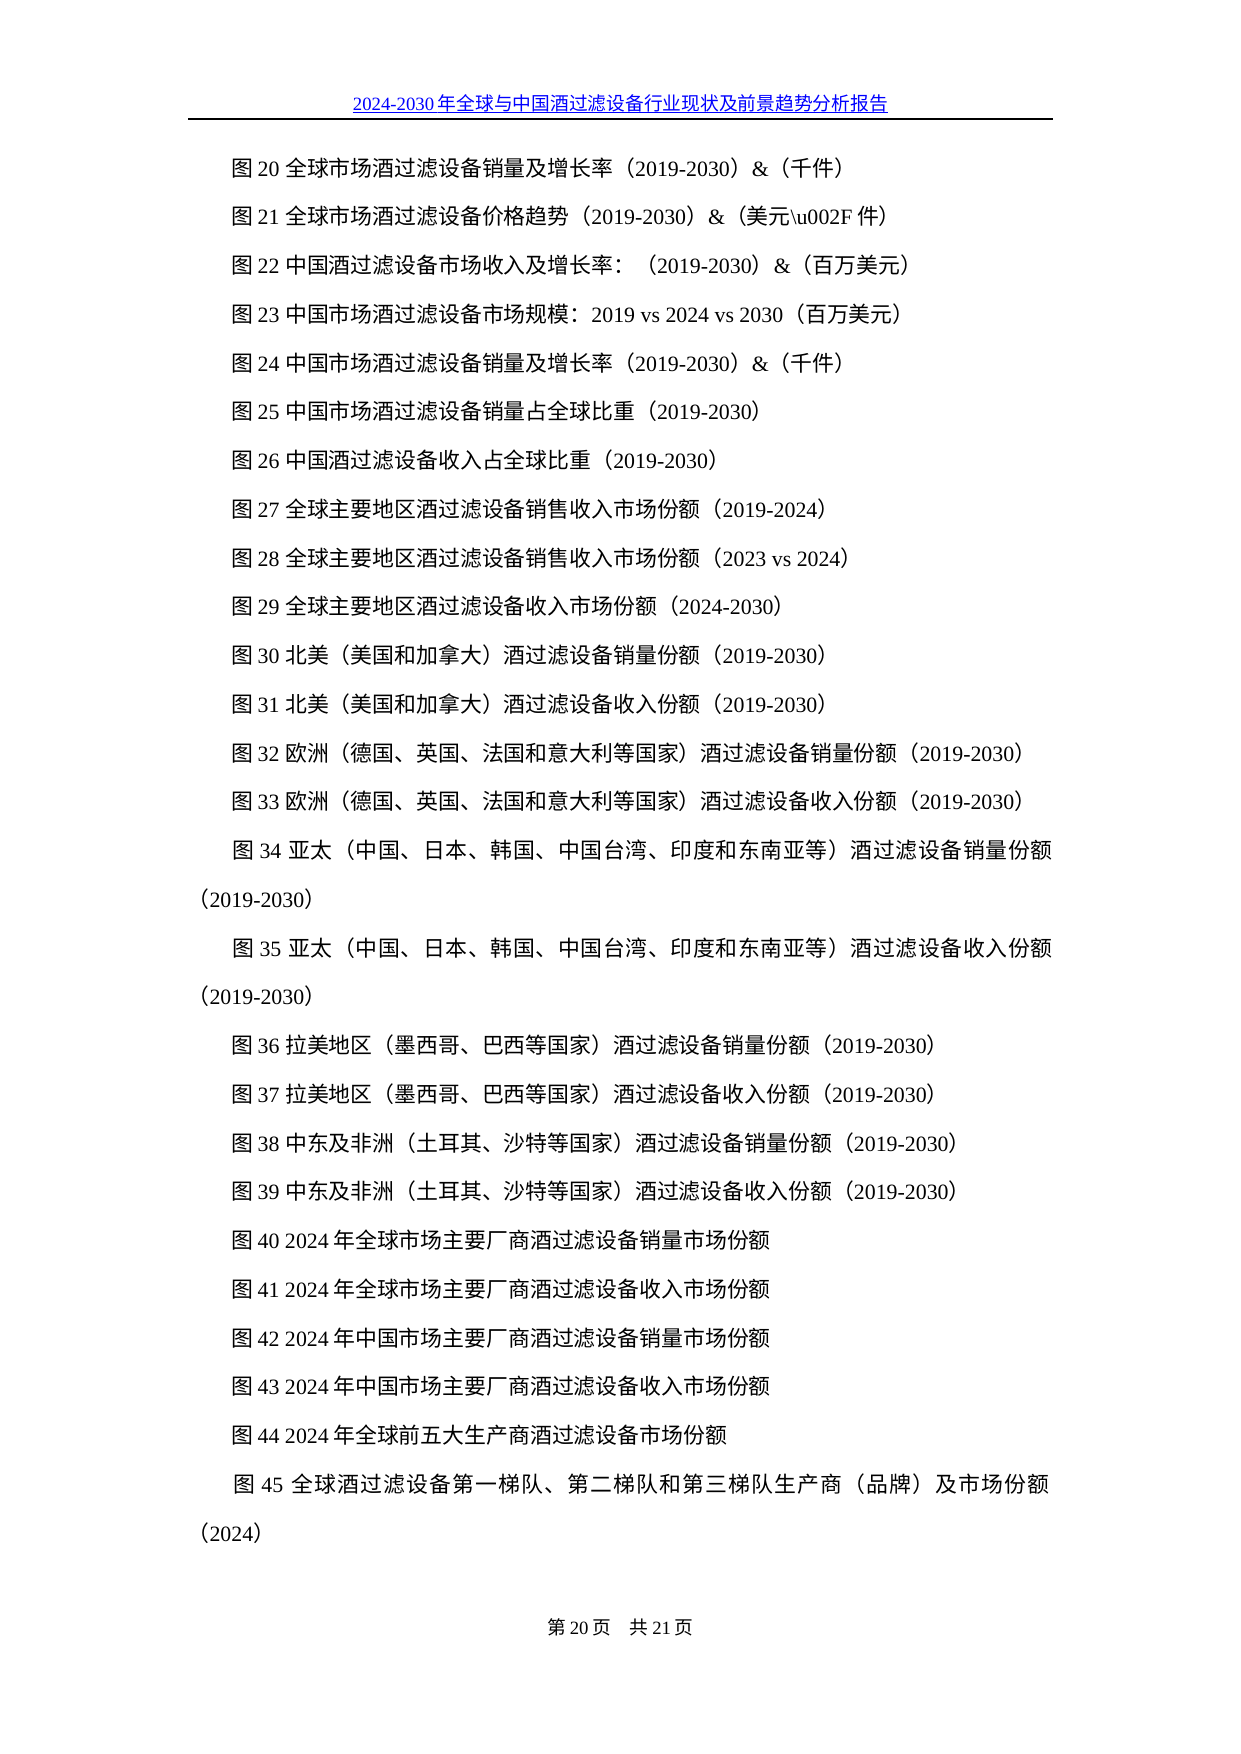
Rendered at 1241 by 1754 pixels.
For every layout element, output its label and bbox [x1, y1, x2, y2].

text [187, 150, 1053, 1548]
